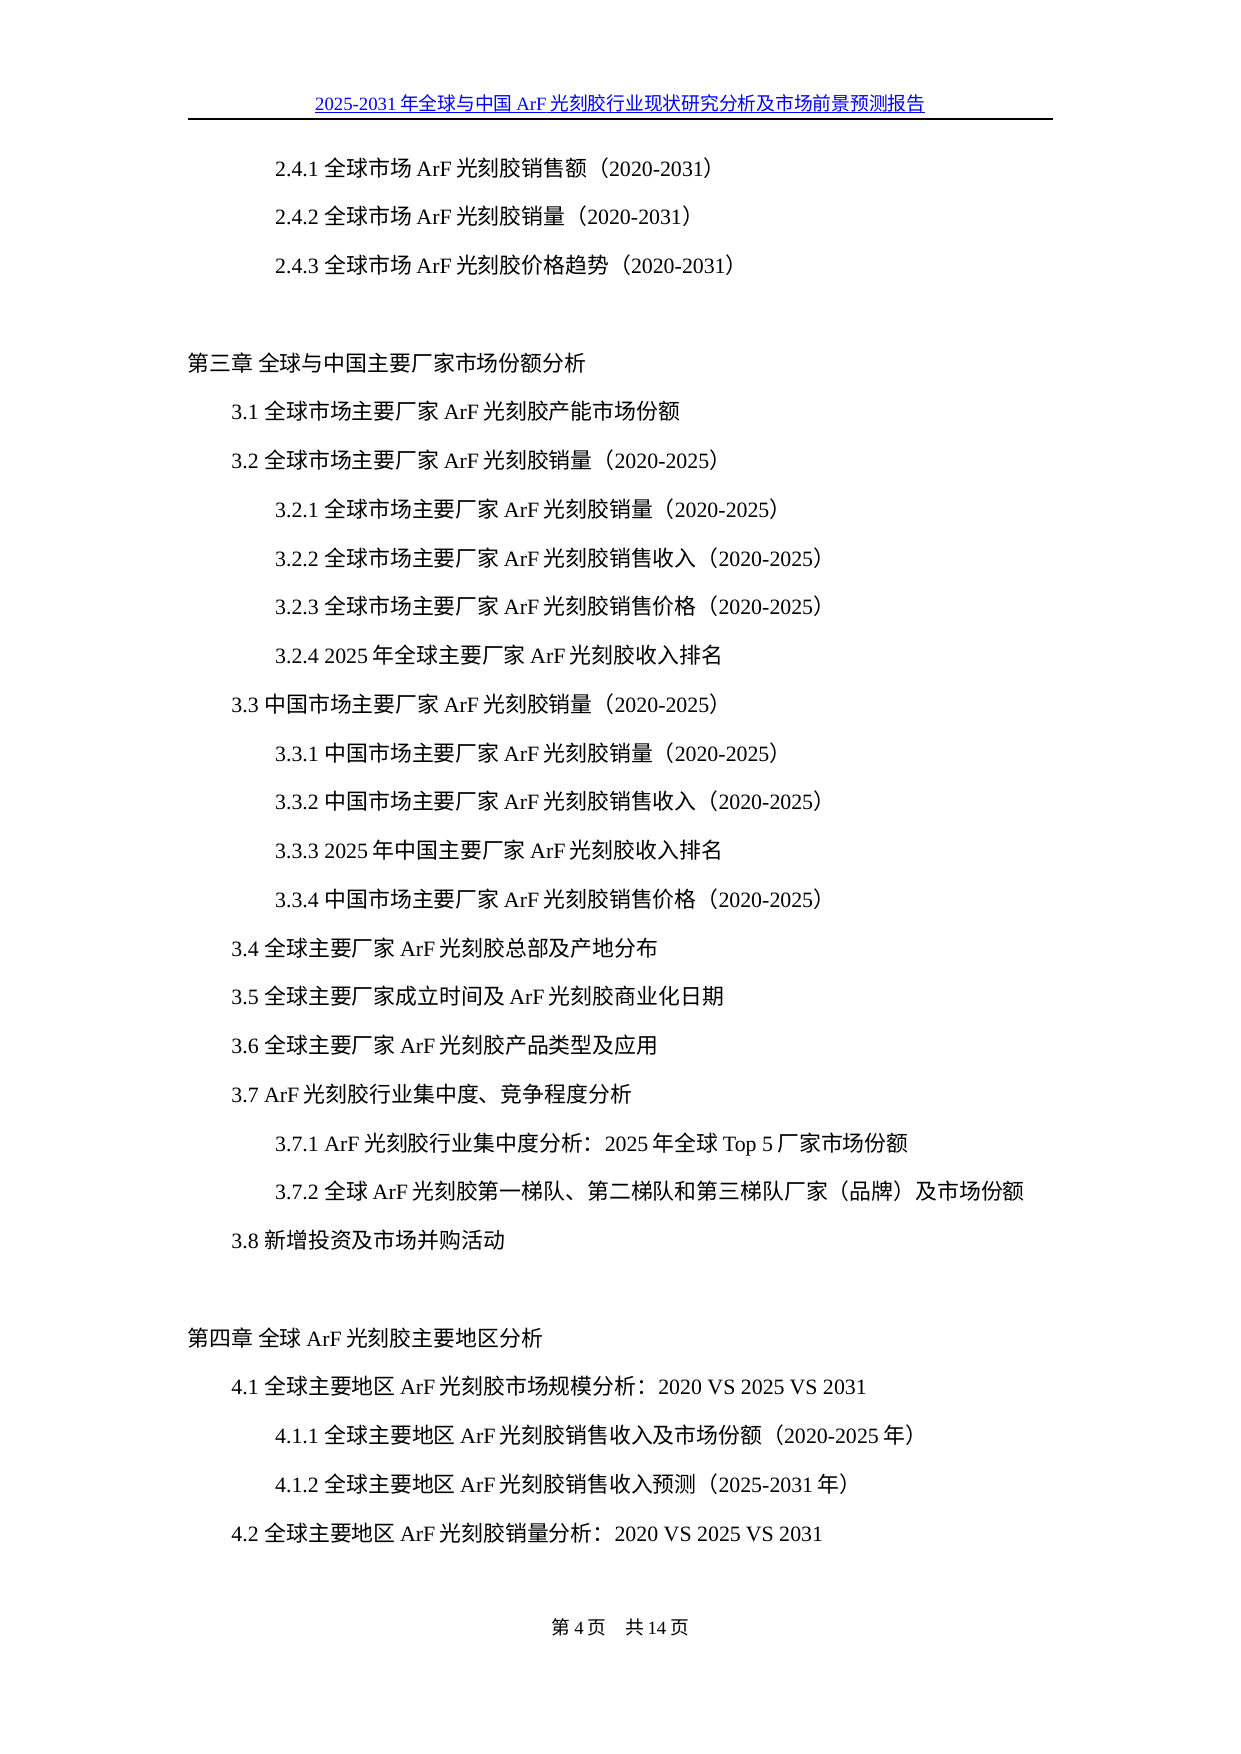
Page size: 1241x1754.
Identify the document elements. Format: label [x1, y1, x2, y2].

text [187, 150, 1053, 1548]
